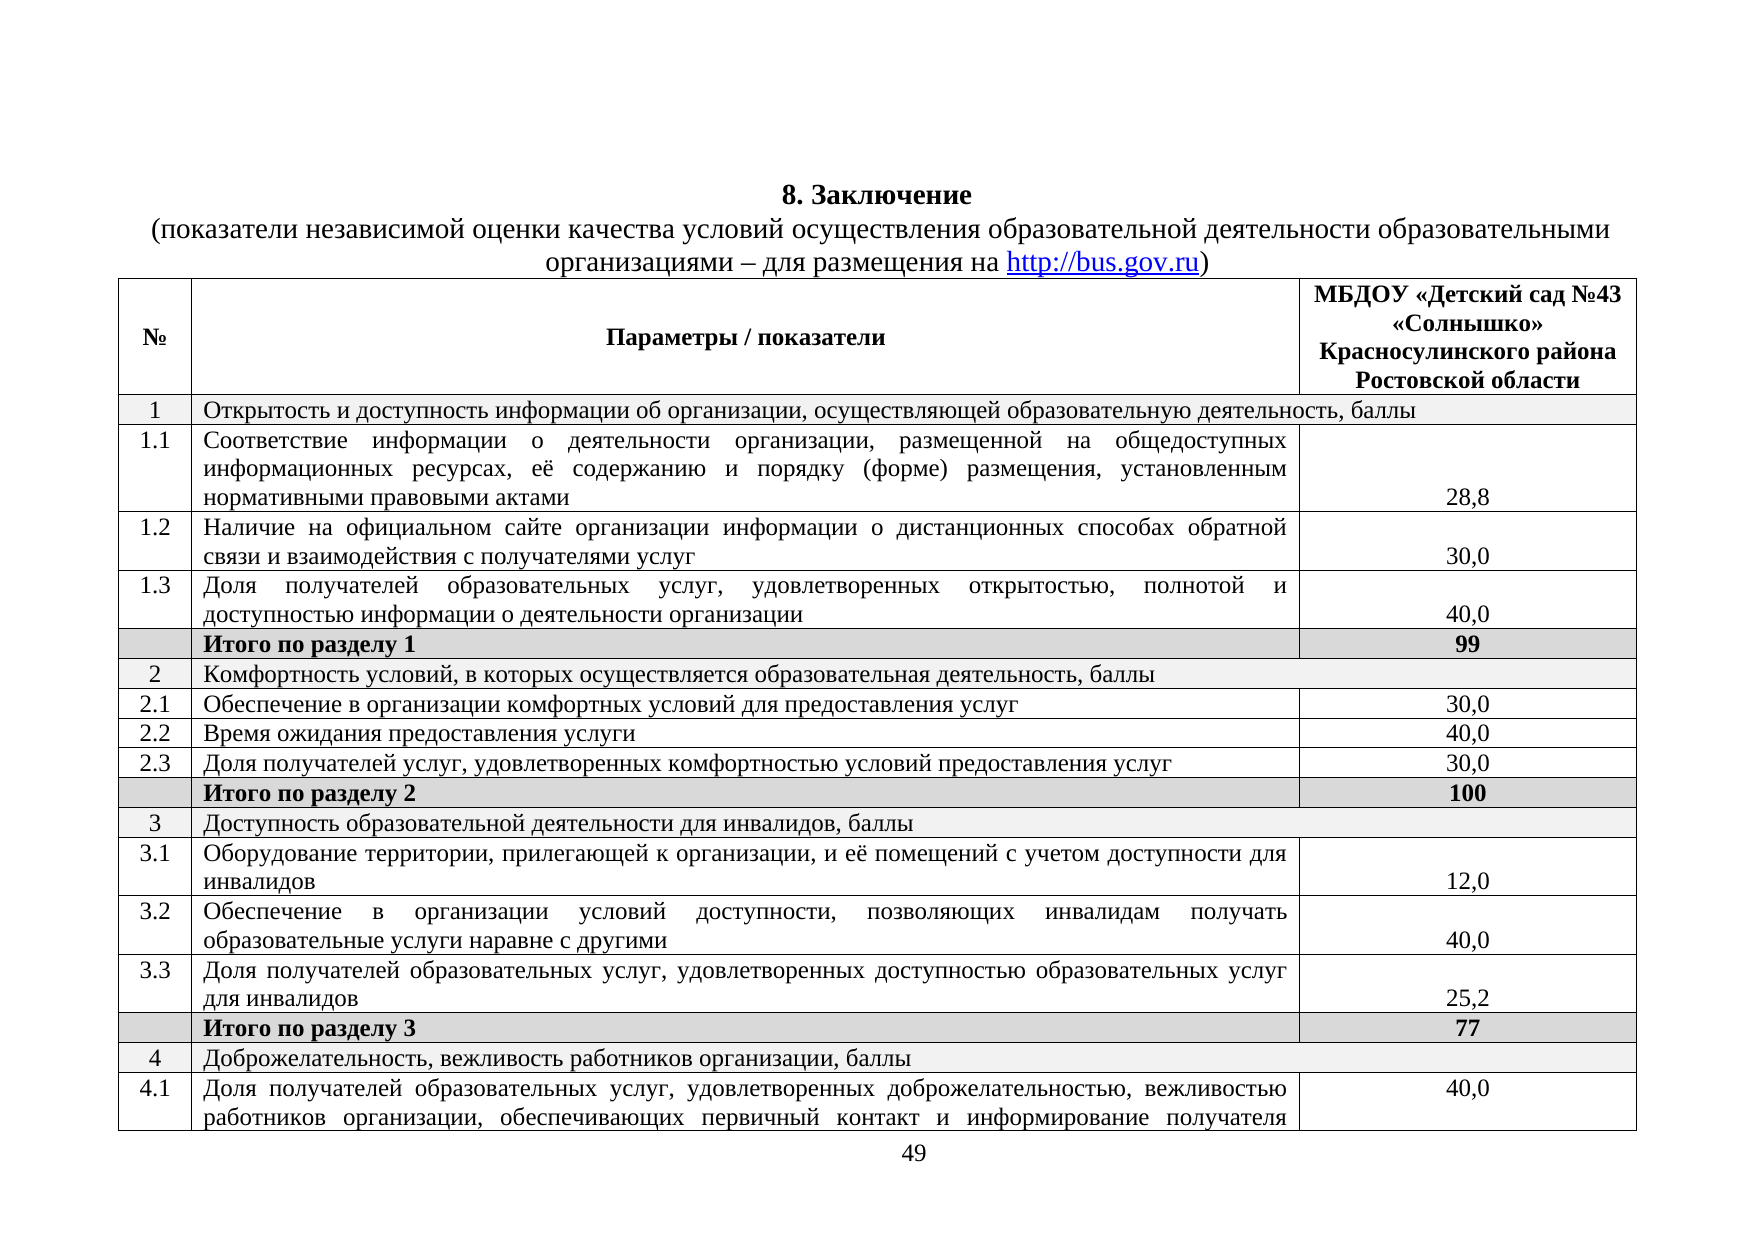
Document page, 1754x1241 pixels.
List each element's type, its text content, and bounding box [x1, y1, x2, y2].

table_cell Итого по разделу 1 [192, 629, 1299, 658]
table_cell 1.2 [119, 512, 191, 569]
table_cell Наличие на официальном сайте организации информации о дистанционных способах обратной связи и взаимодействия с получателями услуг [192, 512, 1299, 569]
table_cell Время ожидания предоставления услуги [192, 719, 1299, 747]
table_cell 40,0 [1300, 571, 1636, 628]
table_cell 3.3 [119, 955, 191, 1012]
table_cell Обеспечение в организации комфортных условий для предоставления услуг [192, 689, 1299, 717]
text 8. Заключение [118, 177, 1636, 211]
table_cell 1 [119, 395, 191, 424]
table_cell Доля получателей образовательных услуг, удовлетворенных доступностью образовательных услуг для инвалидов [192, 955, 1299, 1012]
table_cell 2.1 [119, 689, 191, 717]
table_cell 4.1 [119, 1073, 191, 1130]
table_cell [119, 1013, 191, 1042]
table_cell 99 [1300, 629, 1636, 658]
table_cell 1.1 [119, 425, 191, 511]
table_cell 25,2 [1300, 955, 1636, 1012]
table_cell 40,0 [1300, 719, 1636, 747]
table_cell 40,0 [1300, 896, 1636, 954]
table_cell 2.3 [119, 748, 191, 777]
table_cell Оборудование территории, прилегающей к организации, и её помещений с учетом доступности для инвалидов [192, 838, 1299, 895]
table_cell [119, 629, 191, 658]
table_cell 2 [119, 659, 191, 688]
table_cell 2.2 [119, 719, 191, 747]
table_cell Соответствие информации о деятельности организации, размещенной на общедоступных информационных ресурсах, её содержанию и порядку (форме) размещения, установленным нормативными правовыми актами [192, 425, 1299, 511]
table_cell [192, 1073, 1299, 1130]
table_header № [119, 279, 191, 394]
table_header Параметры / показатели [192, 279, 1299, 394]
table_cell 77 [1300, 1013, 1636, 1042]
table_cell 4 [119, 1043, 191, 1072]
table_cell Доброжелательность, вежливость работников организации, баллы [192, 1043, 1636, 1072]
text (показатели независимой оценки качества условий осуществления образовательной деятельности образовательными организациями – для размещения на http://bus.gov.ru) [118, 211, 1636, 278]
table_cell Итого по разделу 3 [192, 1013, 1299, 1042]
table_cell 30,0 [1300, 748, 1636, 777]
table_cell 1.3 [119, 571, 191, 628]
table_cell 30,0 [1300, 512, 1636, 569]
table_cell 40,0 [1300, 1073, 1636, 1130]
table_cell 3.1 [119, 838, 191, 895]
table_cell 30,0 [1300, 689, 1636, 717]
table_cell 28,8 [1300, 425, 1636, 511]
table_cell Доля получателей образовательных услуг, удовлетворенных открытостью, полнотой и доступностью информации о деятельности организации [192, 571, 1299, 628]
table_cell Обеспечение в организации условий доступности, позволяющих инвалидам получать образовательные услуги наравне с другими [192, 896, 1299, 954]
table_cell [119, 778, 191, 807]
table_cell Открытость и доступность информации об организации, осуществляющей образовательную деятельность, баллы [192, 395, 1636, 424]
table_cell 12,0 [1300, 838, 1636, 895]
table_cell Доля получателей услуг, удовлетворенных комфортностью условий предоставления услуг [192, 748, 1299, 777]
table_cell 3.2 [119, 896, 191, 954]
table_cell Комфортность условий, в которых осуществляется образовательная деятельность, баллы [192, 659, 1636, 688]
table_header МБДОУ «Детский сад №43 «Солнышко» Красносулинского района Ростовской области [1300, 279, 1636, 394]
table_cell 3 [119, 808, 191, 837]
table_cell Итого по разделу 2 [192, 778, 1299, 807]
table_cell Доступность образовательной деятельности для инвалидов, баллы [192, 808, 1636, 837]
table_cell 100 [1300, 778, 1636, 807]
